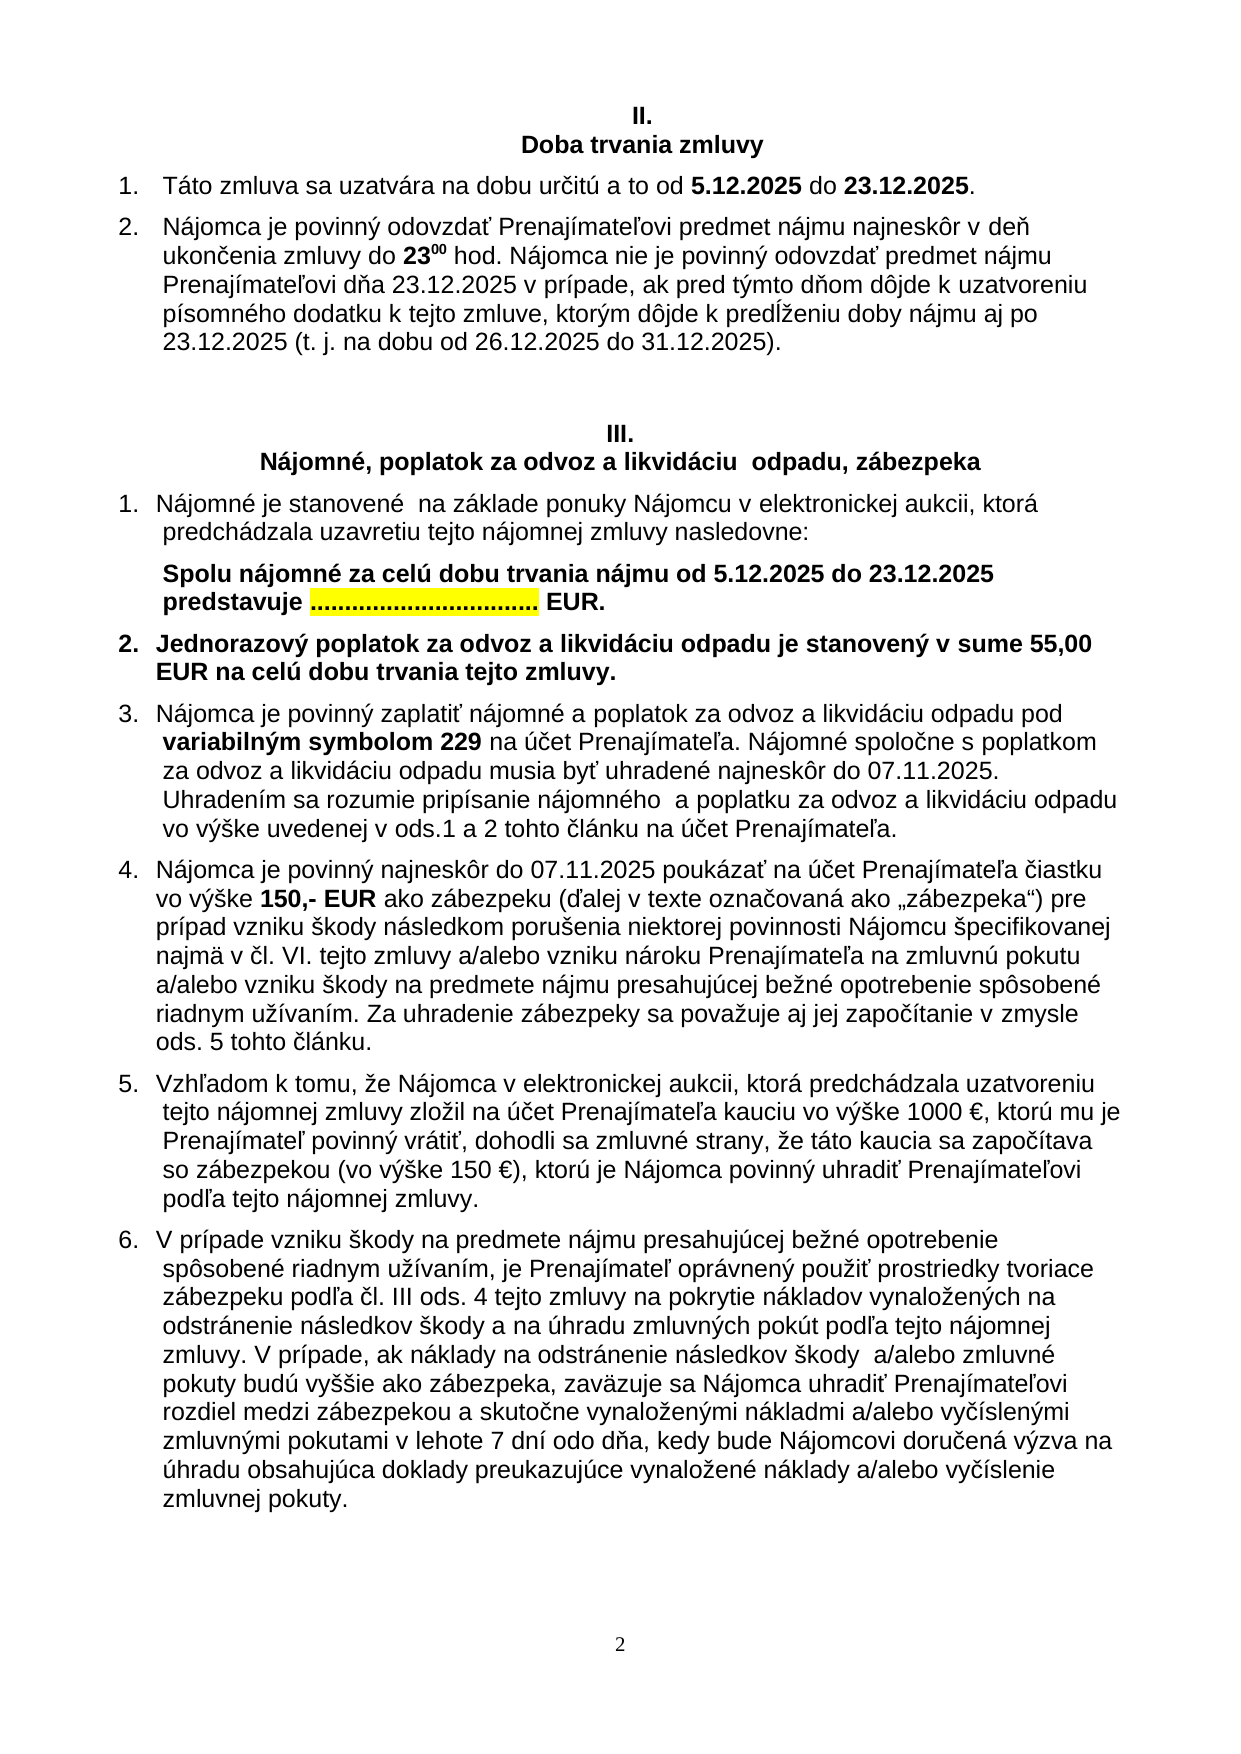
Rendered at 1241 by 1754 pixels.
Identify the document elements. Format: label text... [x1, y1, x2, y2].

list Nájomca je povinný zaplatiť nájomné a poplatok za odvoz a likvidáciu odpadu pod variabilným symbolom 229 na účet Prenajímateľa. Nájomné spoločne s poplatkom za odvoz a likvidáciu odpadu musia byť uhradené najneskôr do 07.11.2025. Uhradením sa rozumie pripísanie nájomného a poplatku za odvoz a likvidáciu odpadu vo výške uvedenej v ods.1 a 2 tohto článku na účet Prenajímateľa. [118, 699, 1122, 842]
list Nájomca je povinný najneskôr do 07.11.2025 poukázať na účet Prenajímateľa čiastku vo výške 150,- EUR ako zábezpeku (ďalej v texte označovaná ako „zábezpeka“) pre prípad vzniku škody následkom porušenia niektorej povinnosti Nájomcu špecifikovanej najmä v čl. VI. tejto zmluvy a/alebo vzniku nároku Prenajímateľa na zmluvnú pokutu a/alebo vzniku škody na predmete nájmu presahujúcej bežné opotrebenie spôsobené riadnym užívaním. Za uhradenie zábezpeky sa považuje aj jej započítanie v zmysle ods. 5 tohto článku. [118, 855, 1122, 1056]
list Vzhľadom k tomu, že Nájomca v elektronickej aukcii, ktorá predchádzala uzatvoreniu tejto nájomnej zmluvy zložil na účet Prenajímateľa kauciu vo výške 1000 €, ktorú mu je Prenajímateľ povinný vrátiť, dohodli sa zmluvné strany, že táto kaucia sa započítava so zábezpekou (vo výške 150 €), ktorú je Nájomca povinný uhradiť Prenajímateľovi podľa tejto nájomnej zmluvy. [118, 1069, 1122, 1212]
list Nájomné je stanovené na základe ponuky Nájomcu v elektronickej aukcii, ktorá predchádzala uzavretiu tejto nájomnej zmluvy nasledovne: [118, 489, 1122, 546]
text Spolu nájomné za celú dobu trvania nájmu od 5.12.2025 do 23.12.2025 predstavuje ................................. EUR. [162, 559, 1122, 616]
text III. Nájomné, poplatok za odvoz a likvidáciu odpadu, zábezpeka [118, 419, 1122, 476]
text II. Doba trvania zmluvy [162, 101, 1122, 159]
list Jednorazový poplatok za odvoz a likvidáciu odpadu je stanovený v sume 55,00 EUR na celú dobu trvania tejto zmluvy. [118, 629, 1122, 686]
list V prípade vzniku škody na predmete nájmu presahujúcej bežné opotrebenie spôsobené riadnym užívaním, je Prenajímateľ oprávnený použiť prostriedky tvoriace zábezpeku podľa čl. III ods. 4 tejto zmluvy na pokrytie nákladov vynaložených na odstránenie následkov škody a na úhradu zmluvných pokút podľa tejto nájomnej zmluvy. V prípade, ak náklady na odstránenie následkov škody a/alebo zmluvné pokuty budú vyššie ako zábezpeka, zaväzuje sa Nájomca uhradiť Prenajímateľovi rozdiel medzi zábezpekou a skutočne vynaloženými nákladmi a/alebo vyčíslenými zmluvnými pokutami v lehote 7 dní odo dňa, kedy bude Nájomcovi doručená výzva na úhradu obsahujúca doklady preukazujúce vynaložené náklady a/alebo vyčíslenie zmluvnej pokuty. [118, 1225, 1122, 1512]
list Táto zmluva sa uzatvára na dobu určitú a to od 5.12.2025 do 23.12.2025. [118, 171, 1122, 200]
list Nájomca je povinný odovzdať Prenajímateľovi predmet nájmu najneskôr v deň ukončenia zmluvy do 2300 hod. Nájomca nie je povinný odovzdať predmet nájmu Prenajímateľovi dňa 23.12.2025 v prípade, ak pred týmto dňom dôjde k uzatvoreniu písomného dodatku k tejto zmluve, ktorým dôjde k predĺženiu doby nájmu aj po 23.12.2025 (t. j. na dobu od 26.12.2025 do 31.12.2025). [118, 212, 1122, 356]
